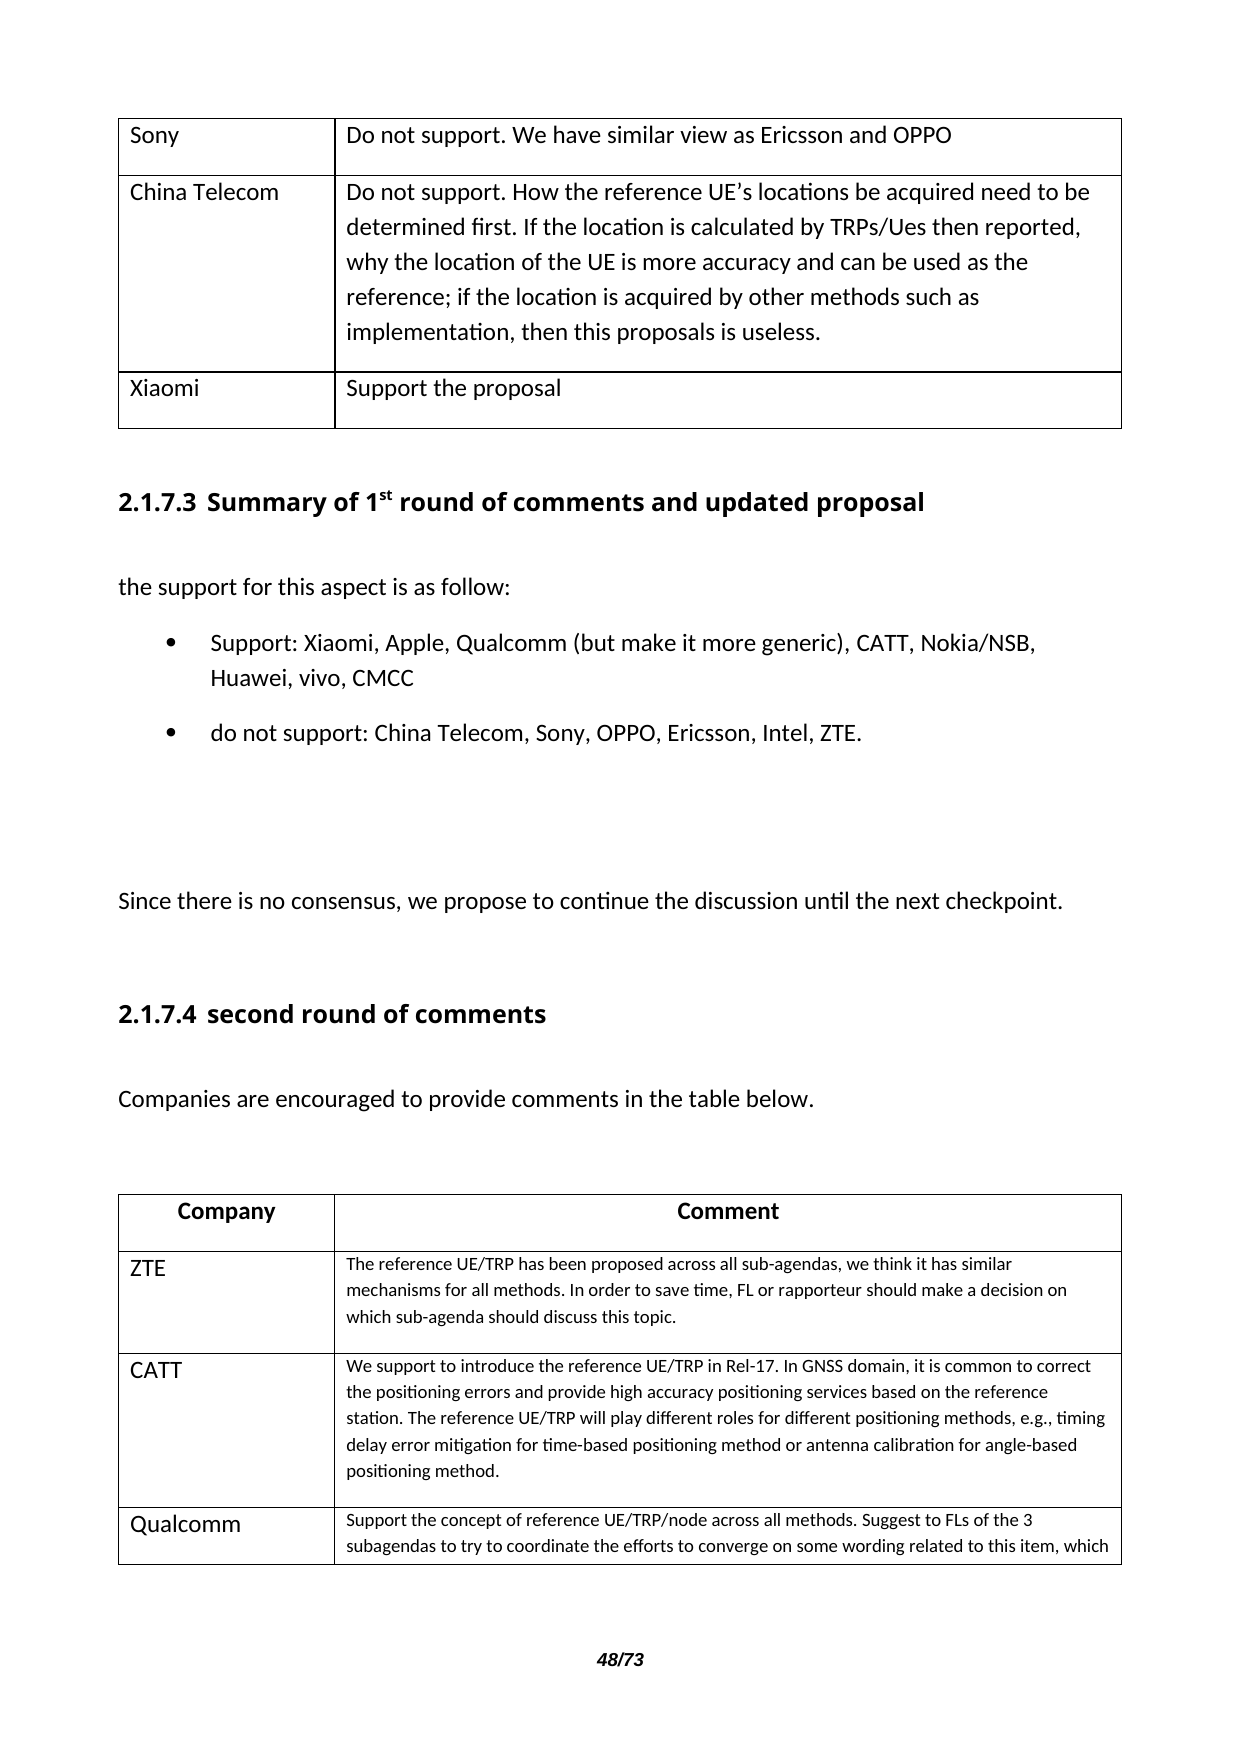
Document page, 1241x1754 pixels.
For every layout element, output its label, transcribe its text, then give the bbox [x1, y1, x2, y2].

table_cell CATT [119, 1354, 334, 1507]
subtitle Summary of 1st round of comments and updated proposal [118, 485, 1122, 519]
table_cell We support to introduce the reference UE/TRP in Rel-17. In GNSS domain, it is common to correct the positioning errors and provide high accuracy positioning services based on the reference station. The reference UE/TRP will play different roles for different positioning methods, e.g., timing delay error mitigation for time-based positioning method or antenna calibration for angle-based positioning method. [335, 1354, 1121, 1507]
table_cell The reference UE/TRP has been proposed across all sub-agendas, we think it has similar mechanisms for all methods. In order to save time, FL or rapporteur should make a decision on which sub-agenda should discuss this topic. [335, 1252, 1121, 1353]
list Support: Xiaomi, Apple, Qualcomm (but make it more generic), CATT, Nokia/NSB, Huawei, vivo, CMCC [167, 627, 1122, 692]
subtitle second round of comments [118, 997, 1122, 1031]
text Since there is no consensus, we propose to continue the discussion until the next checkpoint. [118, 885, 1122, 916]
list do not support: China Telecom, Sony, OPPO, Ericsson, Intel, ZTE. [167, 718, 1122, 748]
table_header Comment [335, 1195, 1121, 1251]
table_cell Sony [119, 119, 334, 175]
table_cell China Telecom [119, 176, 334, 371]
table_cell Qualcomm [119, 1508, 334, 1564]
table_cell ZTE [119, 1252, 334, 1353]
table_cell Do not support. We have similar view as Ericsson and OPPO [336, 119, 1121, 175]
text Companies are encouraged to provide comments in the table below. [118, 1083, 1122, 1113]
table_cell Xiaomi [119, 373, 334, 428]
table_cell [335, 1508, 1121, 1564]
text the support for this aspect is as follow: [118, 571, 1122, 601]
table_header Company [119, 1195, 334, 1251]
table_cell Do not support. How the reference UE’s locations be acquired need to be determined first. If the location is calculated by TRPs/Ues then reported, why the location of the UE is more accuracy and can be used as the reference; if the location is acquired by other methods such as implementation, then this proposals is useless. [336, 176, 1121, 371]
table_cell Support the proposal [336, 373, 1121, 428]
